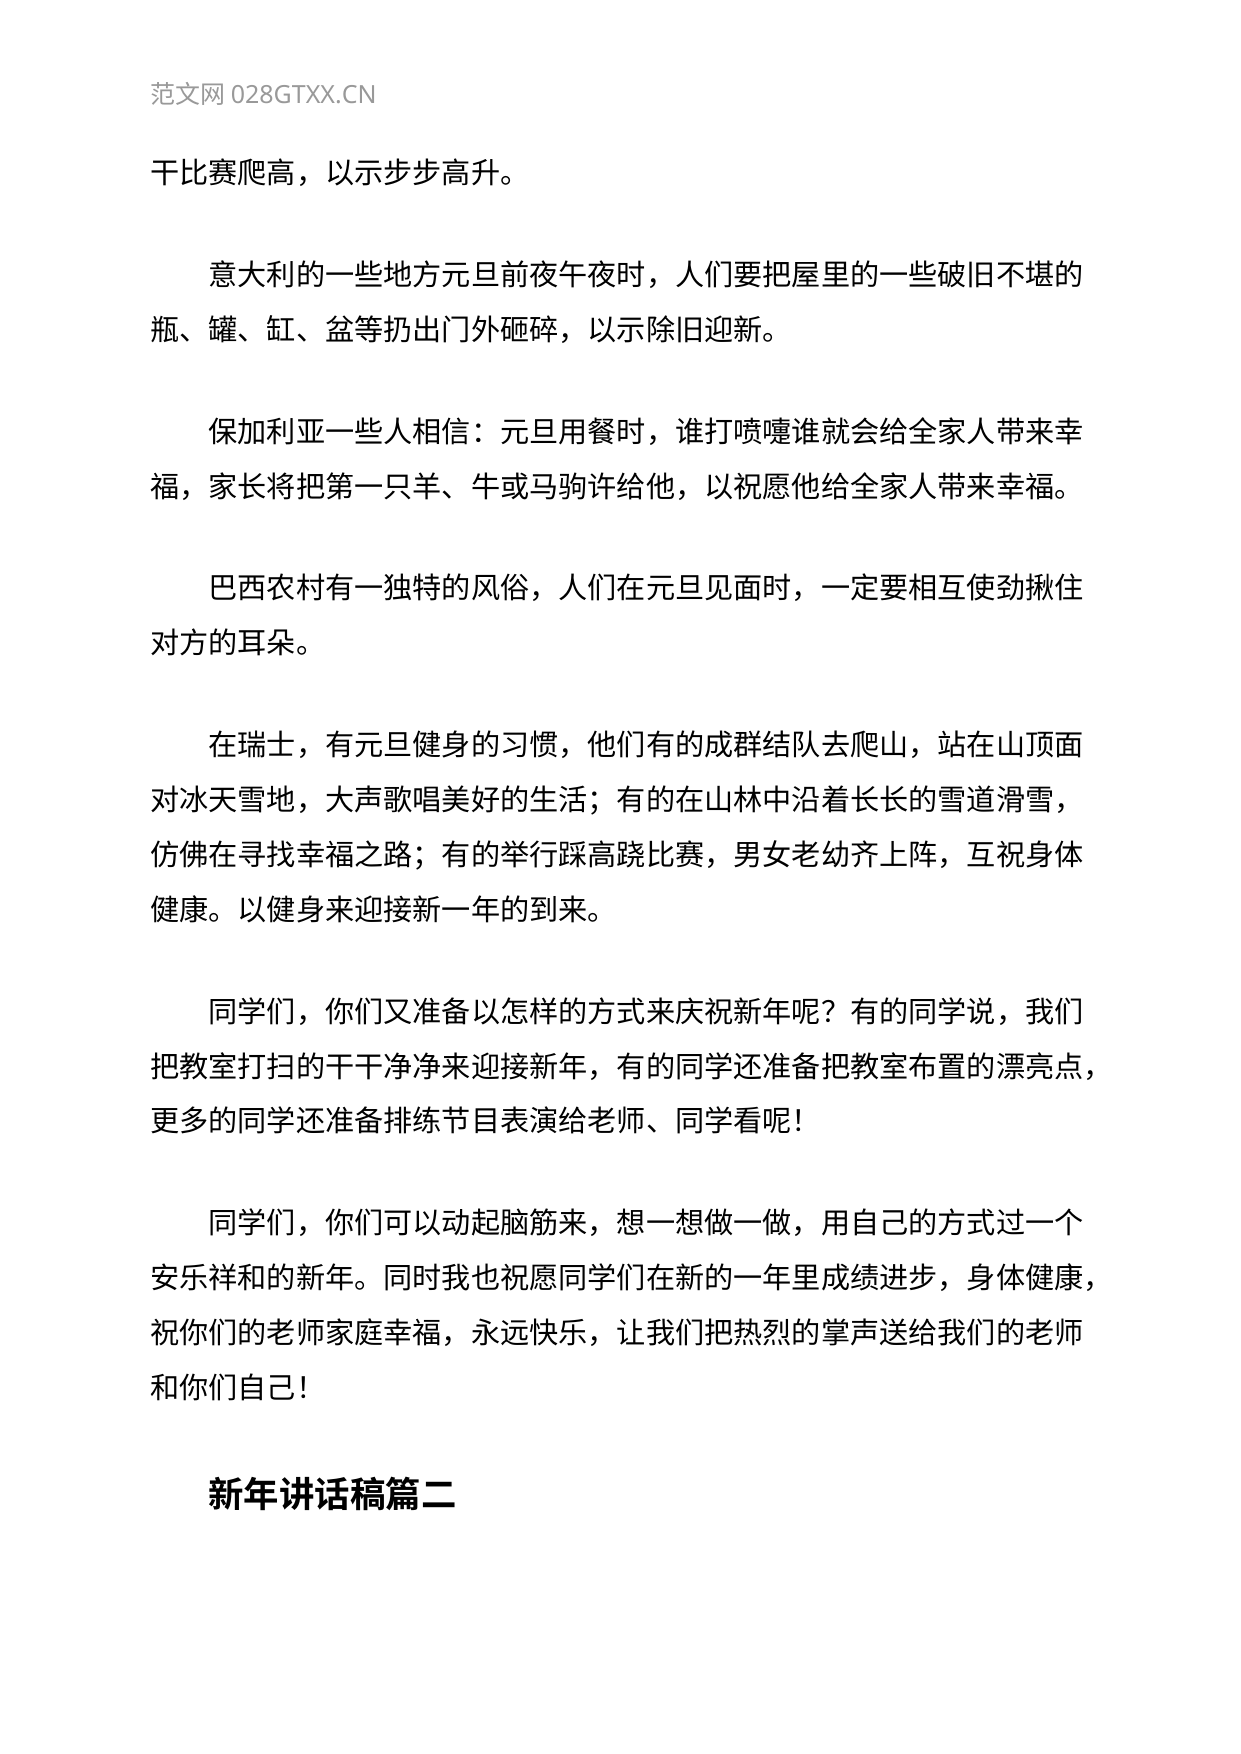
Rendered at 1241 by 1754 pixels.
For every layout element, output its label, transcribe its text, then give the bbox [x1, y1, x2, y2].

text 同学们，你们又准备以怎样的方式来庆祝新年呢？有的同学说，我们把教室打扫的干干净净来迎接新年，有的同学还准备把教室布置的漂亮点，更多的同学还准备排练节目表演给老师、同学看呢！ [150, 988, 1090, 1140]
text 新年讲话稿篇二 [150, 1466, 1090, 1517]
text 在瑞士，有元旦健身的习惯，他们有的成群结队去爬山，站在山顶面对冰天雪地，大声歌唱美好的生活；有的在山林中沿着长长的雪道滑雪，仿佛在寻找幸福之路；有的举行踩高跷比赛，男女老幼齐上阵，互祝身体健康。以健身来迎接新一年的到来。 [150, 722, 1090, 929]
text 同学们，你们可以动起脑筋来，想一想做一做，用自己的方式过一个安乐祥和的新年。同时我也祝愿同学们在新的一年里成绩进步，身体健康，祝你们的老师家庭幸福，永远快乐，让我们把热烈的掌声送给我们的老师和你们自己！ [150, 1200, 1090, 1407]
text 意大利的一些地方元旦前夜午夜时，人们要把屋里的一些破旧不堪的瓶、罐、缸、盆等扔出门外砸碎，以示除旧迎新。 [150, 252, 1090, 349]
text 保加利亚一些人相信：元旦用餐时，谁打喷嚏谁就会给全家人带来幸福，家长将把第一只羊、牛或马驹许给他，以祝愿他给全家人带来幸福。 [150, 408, 1090, 506]
text 巴西农村有一独特的风俗，人们在元旦见面时，一定要相互使劲揪住对方的耳朵。 [150, 565, 1090, 662]
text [150, 150, 1090, 192]
